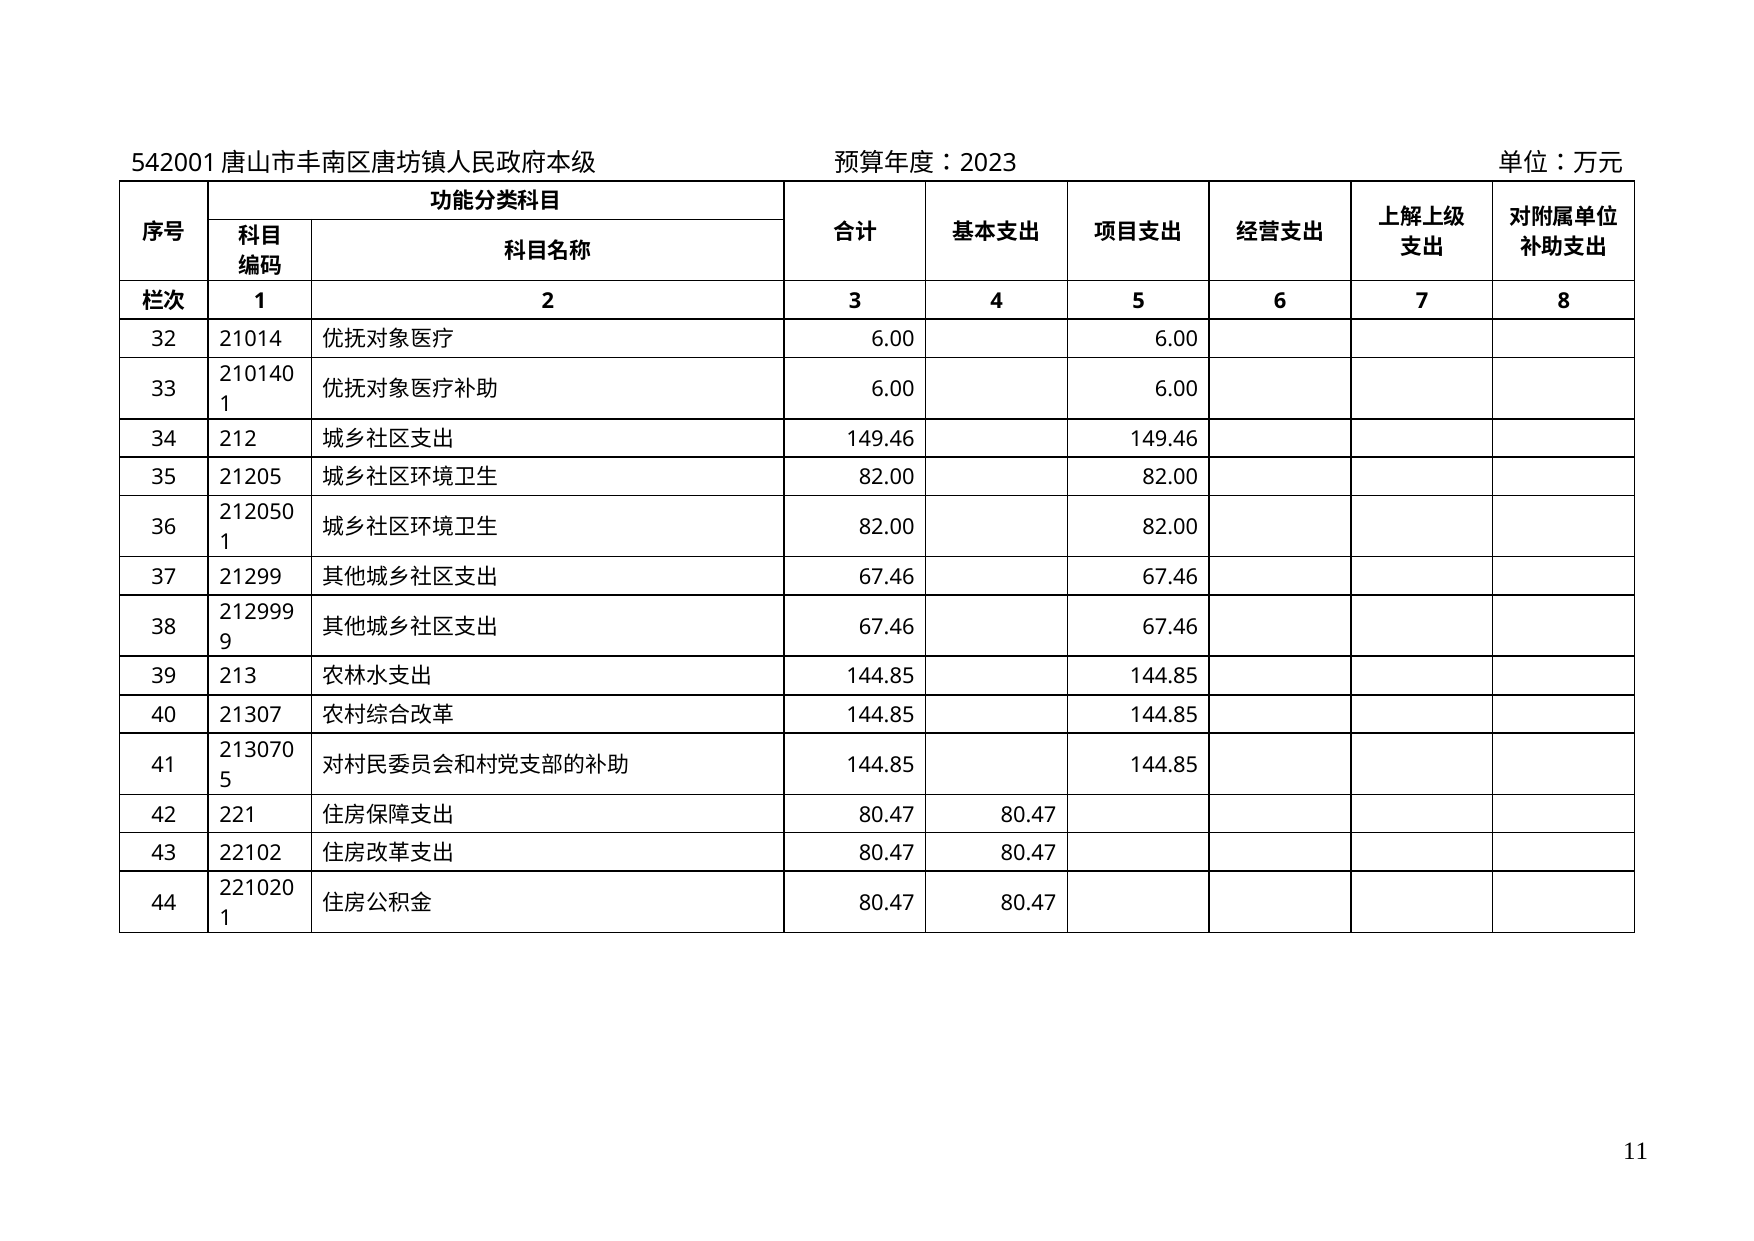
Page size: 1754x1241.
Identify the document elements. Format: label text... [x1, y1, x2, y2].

table_cell 1 [209, 281, 311, 318]
table_cell 41 [120, 734, 207, 793]
table_cell [1210, 596, 1350, 655]
table_cell 优抚对象医疗补助 [312, 358, 783, 418]
table_cell [1210, 458, 1350, 495]
table_cell 8 [1493, 281, 1634, 318]
table_cell 栏次 [120, 281, 207, 318]
table_cell [1493, 320, 1634, 357]
table_cell [1210, 557, 1350, 594]
table_cell 经营支出 [1210, 182, 1350, 280]
table_cell 80.47 [785, 795, 925, 832]
table_cell 80.47 [926, 872, 1067, 931]
table_cell [1068, 833, 1208, 870]
table_cell [1210, 358, 1350, 418]
table_cell [926, 657, 1067, 694]
table_cell [1493, 458, 1634, 495]
table_cell [1068, 795, 1208, 832]
table_cell [1493, 596, 1634, 655]
table_cell 21299 [209, 557, 311, 594]
table_cell 农村综合改革 [312, 696, 783, 732]
table_cell 2129999 [209, 596, 311, 655]
table_cell [1493, 420, 1634, 456]
table_cell [1352, 320, 1492, 357]
table_cell 34 [120, 420, 207, 456]
table_cell [1352, 657, 1492, 694]
table_cell [1352, 420, 1492, 456]
table_cell 80.47 [926, 833, 1067, 870]
table_cell 住房改革支出 [312, 833, 783, 870]
table_cell 149.46 [785, 420, 925, 456]
table_cell [926, 596, 1067, 655]
table_cell [1493, 734, 1634, 793]
table_cell 科目 编码 [209, 220, 311, 280]
table_cell 82.00 [785, 496, 925, 556]
table_cell 21307 [209, 696, 311, 732]
table_cell 城乡社区环境卫生 [312, 458, 783, 495]
table_cell 功能分类科目 [209, 182, 783, 219]
table_cell [926, 734, 1067, 793]
table_cell 其他城乡社区支出 [312, 557, 783, 594]
table_header 预算年度：2023 [785, 143, 1067, 180]
table_cell [1493, 833, 1634, 870]
table_cell 4 [926, 281, 1067, 318]
table_cell [1210, 496, 1350, 556]
table_cell [1493, 358, 1634, 418]
table_cell [1352, 496, 1492, 556]
table_cell [1352, 557, 1492, 594]
table_cell 21205 [209, 458, 311, 495]
table_cell 7 [1352, 281, 1492, 318]
table_cell 80.47 [785, 872, 925, 931]
table_cell [1210, 696, 1350, 732]
table_cell 22102 [209, 833, 311, 870]
table_cell [926, 358, 1067, 418]
table_cell 6 [1210, 281, 1350, 318]
table_cell 2 [312, 281, 783, 318]
table_cell 144.85 [1068, 657, 1208, 694]
table_cell 21014 [209, 320, 311, 357]
table_cell [1352, 696, 1492, 732]
table_cell 144.85 [1068, 734, 1208, 793]
table_cell 32 [120, 320, 207, 357]
table_cell 6.00 [1068, 320, 1208, 357]
table_cell 农林水支出 [312, 657, 783, 694]
table_cell [1493, 795, 1634, 832]
table_cell [1210, 320, 1350, 357]
table_cell 212 [209, 420, 311, 456]
table_cell 对村民委员会和村党支部的补助 [312, 734, 783, 793]
table_cell [1210, 734, 1350, 793]
table_cell [1210, 657, 1350, 694]
table_cell [1068, 872, 1208, 931]
table_cell 35 [120, 458, 207, 495]
table_cell [1352, 795, 1492, 832]
table_cell [1210, 833, 1350, 870]
table_cell [1352, 596, 1492, 655]
table_cell [926, 320, 1067, 357]
table_cell [1352, 833, 1492, 870]
table_cell [926, 557, 1067, 594]
table_cell [1493, 496, 1634, 556]
table_cell 82.00 [785, 458, 925, 495]
table_cell 221 [209, 795, 311, 832]
table_header 单位：万元 [1068, 143, 1634, 180]
table_cell [1210, 795, 1350, 832]
table_cell [1352, 458, 1492, 495]
table_cell 5 [1068, 281, 1208, 318]
table_cell 144.85 [785, 657, 925, 694]
table_cell 80.47 [785, 833, 925, 870]
table_cell 144.85 [785, 696, 925, 732]
table_cell 82.00 [1068, 496, 1208, 556]
table_cell 其他城乡社区支出 [312, 596, 783, 655]
table_cell [1493, 696, 1634, 732]
table_cell 43 [120, 833, 207, 870]
table_cell 67.46 [785, 557, 925, 594]
table_cell 42 [120, 795, 207, 832]
table_cell 80.47 [926, 795, 1067, 832]
table_cell 33 [120, 358, 207, 418]
table_cell 82.00 [1068, 458, 1208, 495]
table_cell 基本支出 [926, 182, 1067, 280]
table_cell 6.00 [785, 358, 925, 418]
table_cell 3 [785, 281, 925, 318]
table_cell [1493, 872, 1634, 931]
table_cell 城乡社区支出 [312, 420, 783, 456]
table_cell 项目支出 [1068, 182, 1208, 280]
table_cell 144.85 [785, 734, 925, 793]
table_cell [926, 458, 1067, 495]
table_cell 149.46 [1068, 420, 1208, 456]
table_cell 城乡社区环境卫生 [312, 496, 783, 556]
table_cell 44 [120, 872, 207, 931]
table_cell 144.85 [1068, 696, 1208, 732]
table_cell [1210, 872, 1350, 931]
table_cell 合计 [785, 182, 925, 280]
table_cell 67.46 [1068, 596, 1208, 655]
table_cell 优抚对象医疗 [312, 320, 783, 357]
table_cell 对附属单位补助支出 [1493, 182, 1634, 280]
table_cell 67.46 [785, 596, 925, 655]
table_cell [926, 696, 1067, 732]
table_cell 6.00 [785, 320, 925, 357]
table_cell [1352, 734, 1492, 793]
table_cell [1493, 557, 1634, 594]
table_cell 上解上级 支出 [1352, 182, 1492, 280]
table_cell [1210, 420, 1350, 456]
table_cell 39 [120, 657, 207, 694]
table_cell [926, 496, 1067, 556]
table_cell 213 [209, 657, 311, 694]
table_header 542001唐山市丰南区唐坊镇人民政府本级 [120, 143, 783, 180]
table_cell 2120501 [209, 496, 311, 556]
table_cell [1352, 358, 1492, 418]
table_cell 37 [120, 557, 207, 594]
table_cell 38 [120, 596, 207, 655]
table_cell 2210201 [209, 872, 311, 931]
table_cell 住房公积金 [312, 872, 783, 931]
table_cell 住房保障支出 [312, 795, 783, 832]
table_cell 6.00 [1068, 358, 1208, 418]
table_cell 2101401 [209, 358, 311, 418]
table_cell [1352, 872, 1492, 931]
table_cell 40 [120, 696, 207, 732]
table_cell [1493, 657, 1634, 694]
table_cell 36 [120, 496, 207, 556]
table_cell 序号 [120, 182, 207, 280]
table_cell 67.46 [1068, 557, 1208, 594]
table_cell 科目名称 [312, 220, 783, 280]
table_cell [926, 420, 1067, 456]
table_cell 2130705 [209, 734, 311, 793]
